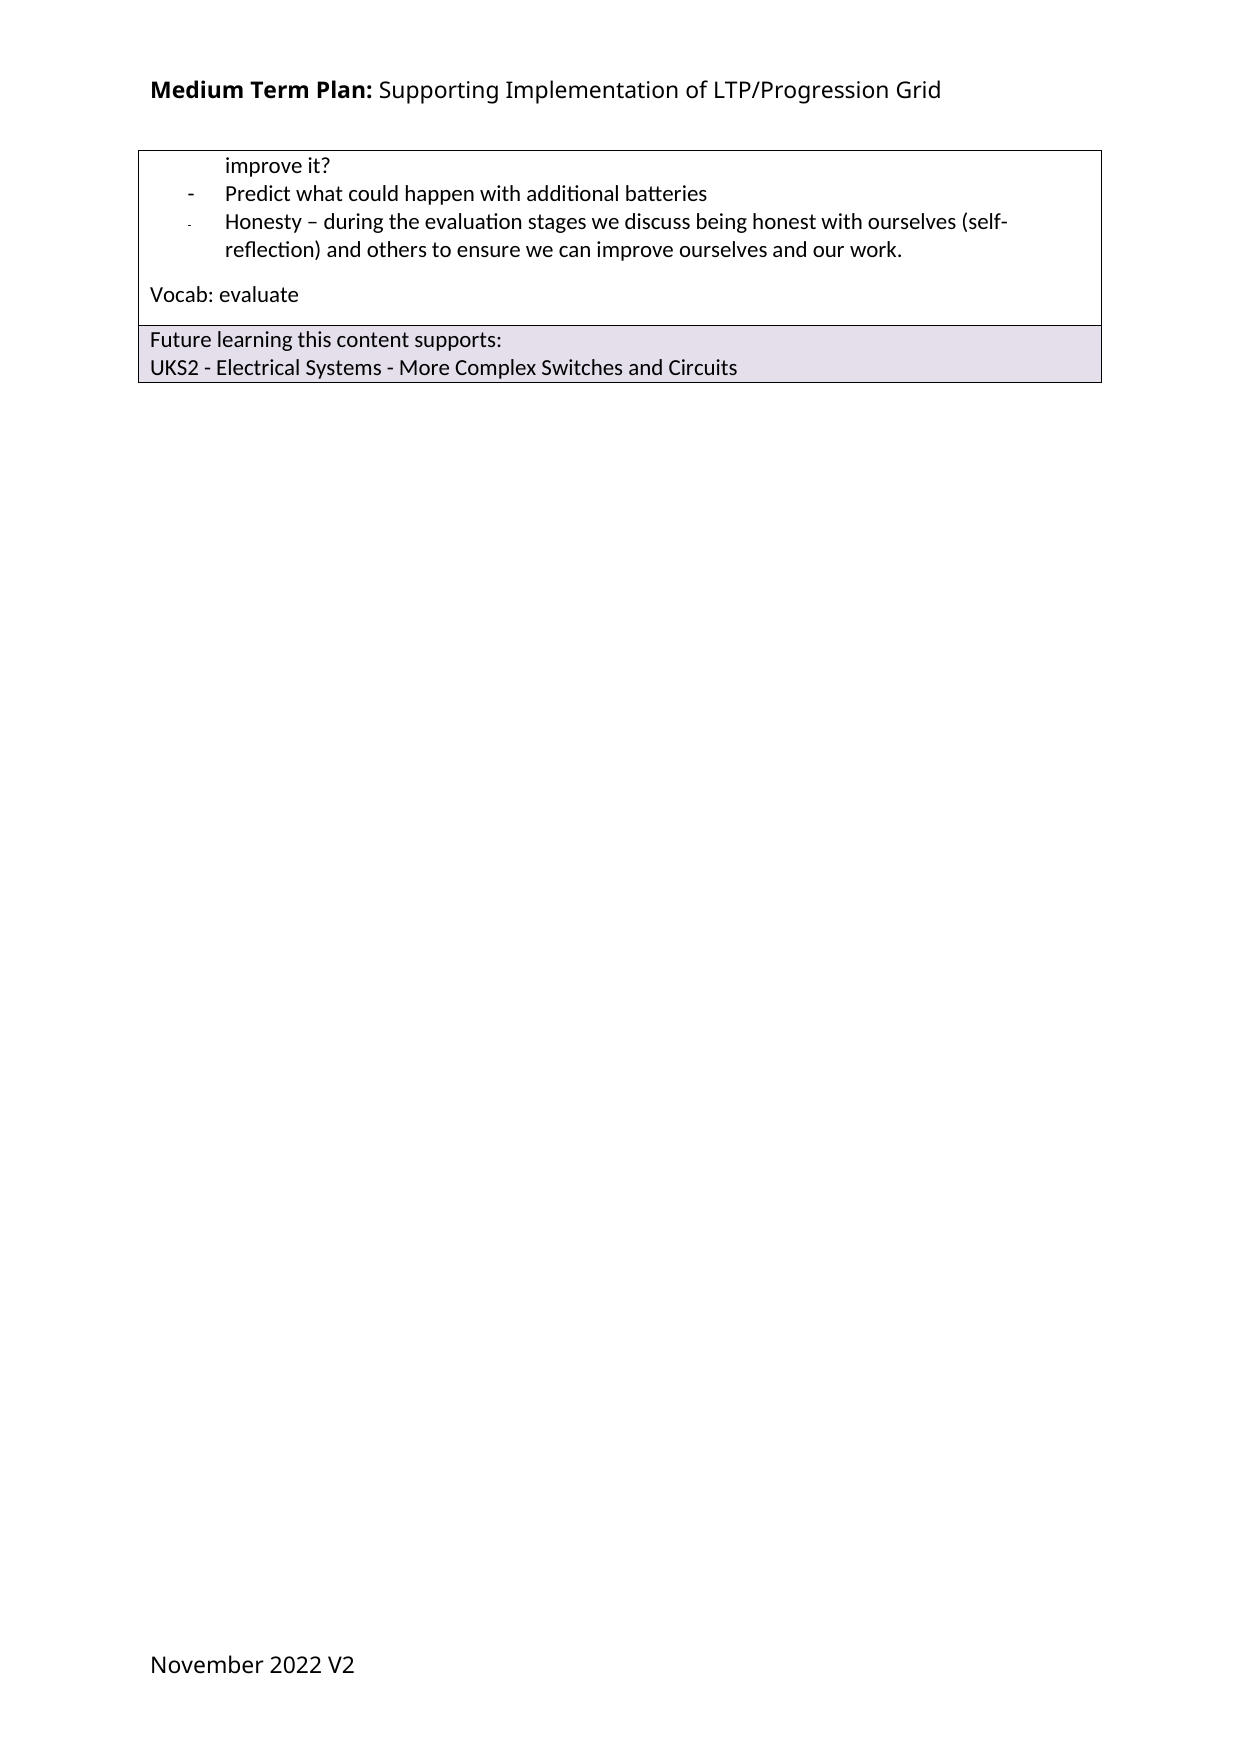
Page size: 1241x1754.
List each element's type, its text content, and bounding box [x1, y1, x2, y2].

table_cell Future learning this content supports: UKS2 - Electrical Systems - More Complex Switches and Circuits [139, 326, 1101, 382]
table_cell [139, 151, 1101, 324]
